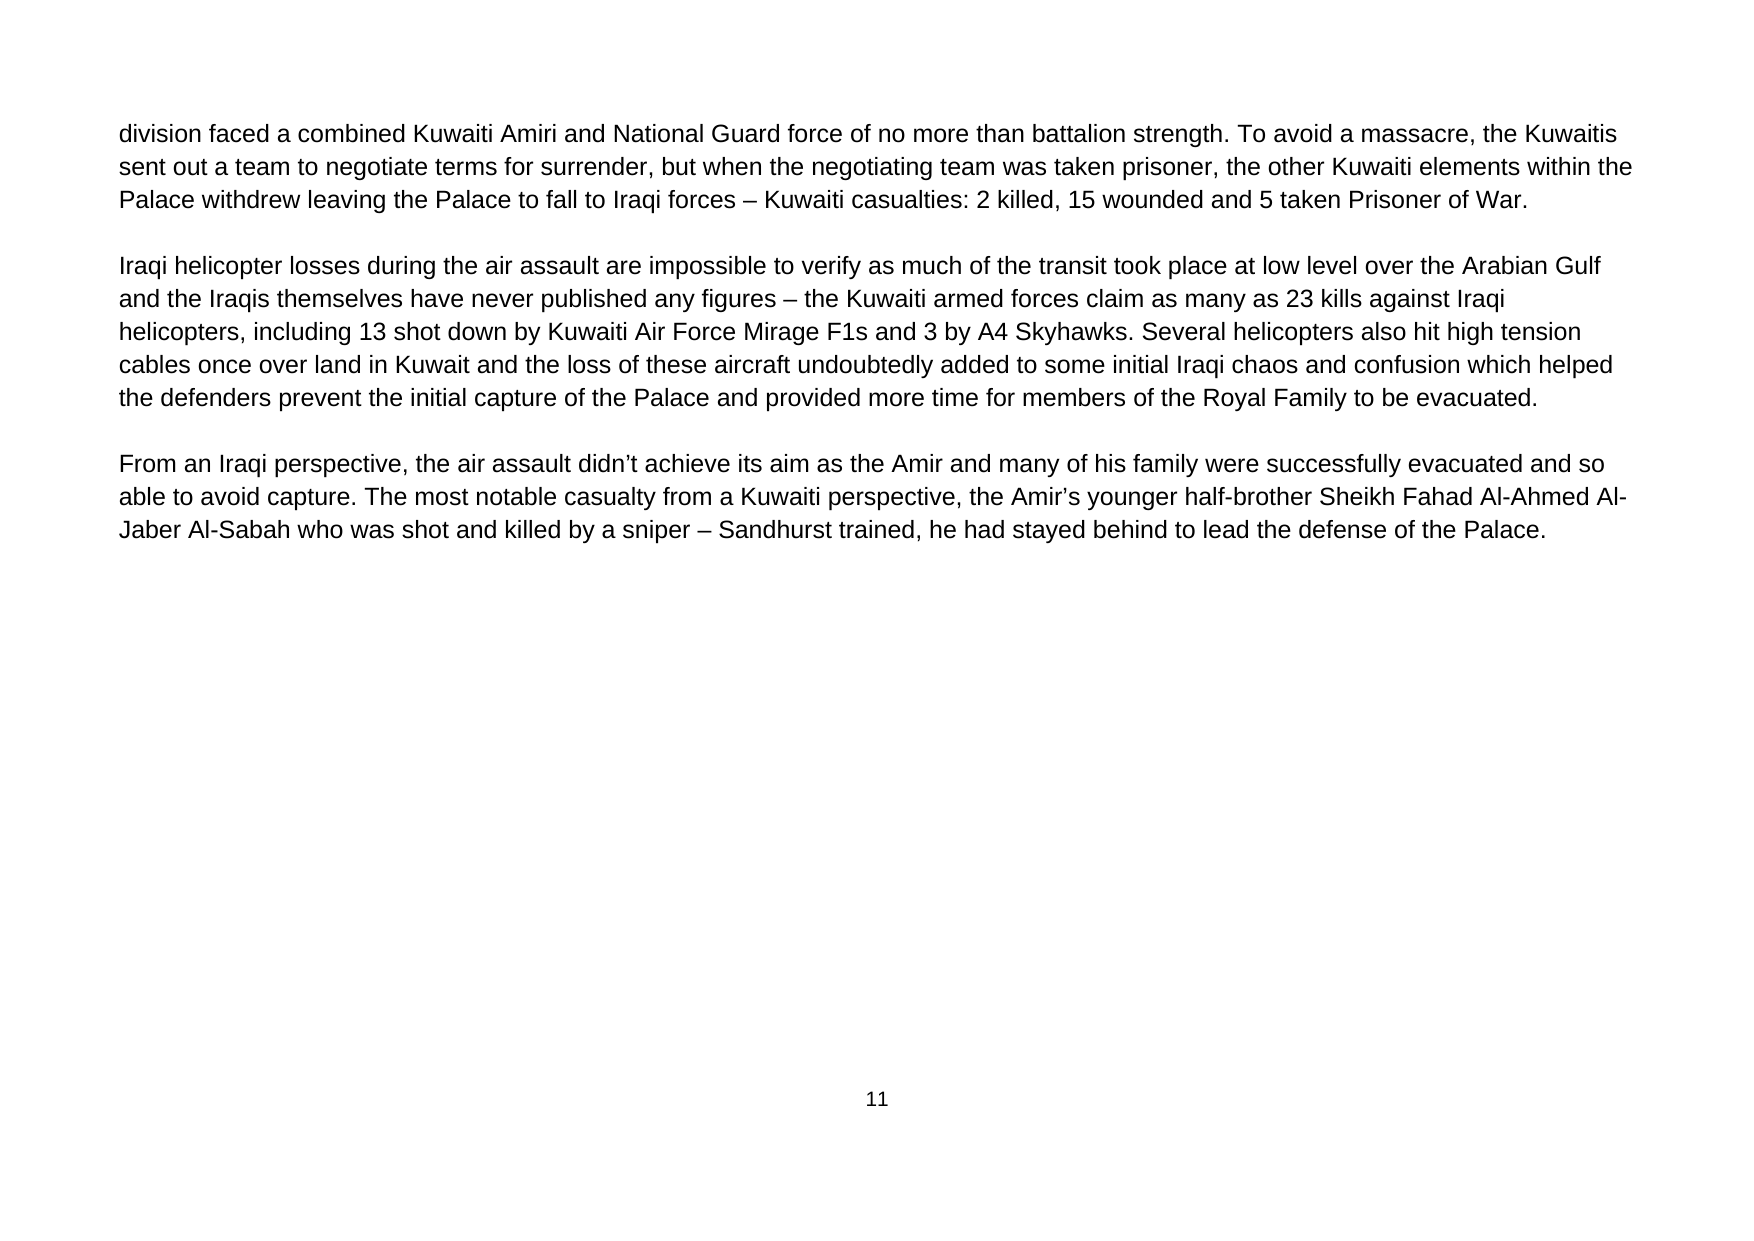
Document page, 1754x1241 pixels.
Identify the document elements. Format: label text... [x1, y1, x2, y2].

text Iraqi helicopter losses during the air assault are impossible to verify as much of the transit took place at low level over the Arabian Gulf and the Iraqis themselves have never published any figures – the Kuwaiti armed forces claim as many as 23 kills against Iraqi helicopters, including 13 shot down by Kuwaiti Air Force Mirage F1s and 3 by A4 Skyhawks. Several helicopters also hit high tension cables once over land in Kuwait and the loss of these aircraft undoubtedly added to some initial Iraqi chaos and confusion which helped the defenders prevent the initial capture of the Palace and provided more time for members of the Royal Family to be evacuated. [118, 251, 1635, 411]
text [118, 118, 1635, 213]
text From an Iraqi perspective, the air assault didn’t achieve its aim as the Amir and many of his family were successfully evacuated and so able to avoid capture. The most notable casualty from a Kuwaiti perspective, the Amir’s younger half-brother Sheikh Fahad Al-Ahmed Al-Jaber Al-Sabah who was shot and killed by a sniper – Sandhurst trained, he had stayed behind to lead the defense of the Palace. [118, 449, 1635, 543]
